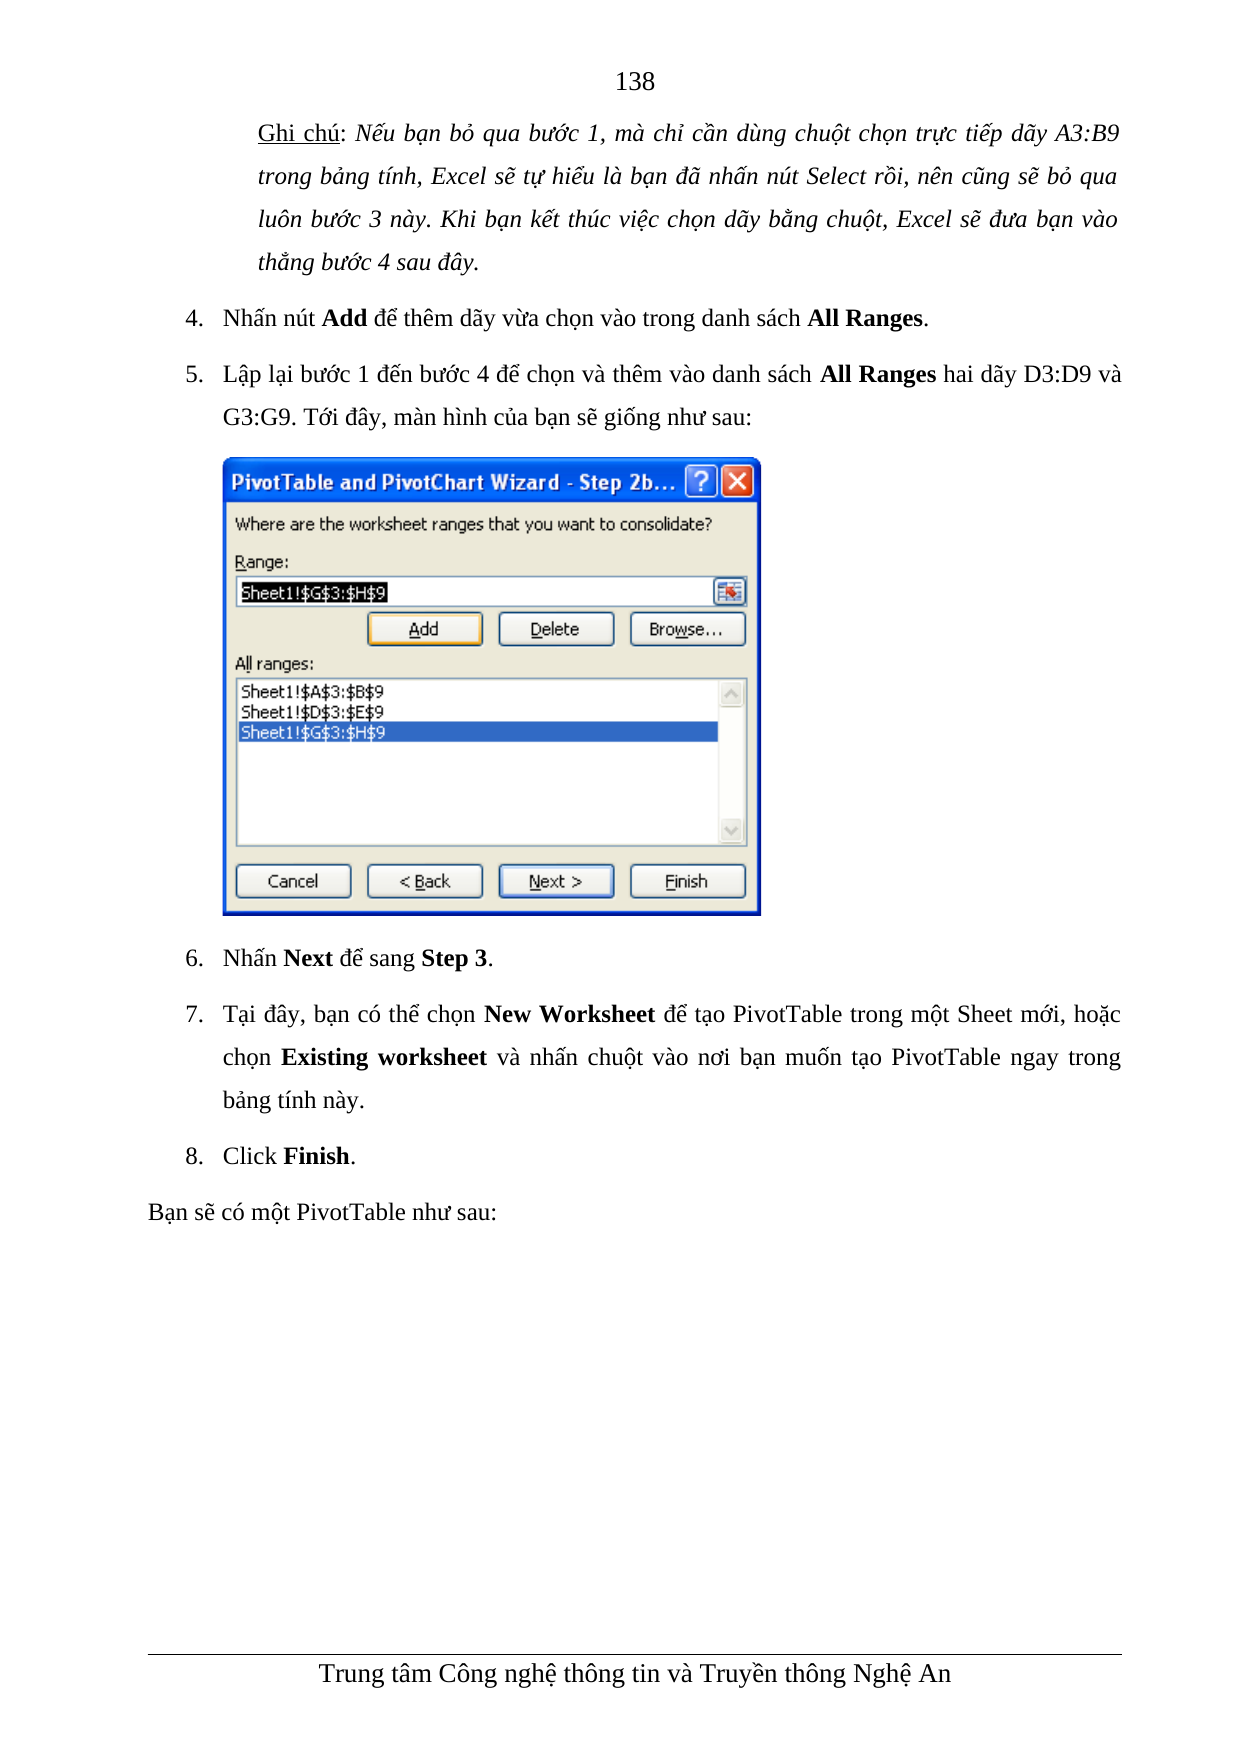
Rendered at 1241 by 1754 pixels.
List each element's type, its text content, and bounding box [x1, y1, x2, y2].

text Bạn sẽ có một PivotTable như sau: [148, 1197, 1122, 1225]
picture [222, 457, 762, 916]
list Nhấn Next để sang Step 3. [185, 943, 1122, 972]
list Nhấn nút Add để thêm dãy vừa chọn vào trong danh sách All Ranges. [185, 303, 1122, 332]
list Click Finish. [185, 1141, 1122, 1170]
text Ghi chú: Nếu bạn bỏ qua bước 1, mà chỉ cần dùng chuột chọn trực tiếp dãy A3:B9 trong bảng tính, Excel sẽ tự hiểu là bạn đã nhấn nút Select rồi, nên cũng sẽ bỏ qua luôn bước 3 này. Khi bạn kết thúc việc chọn dãy bằng chuột, Excel sẽ đưa bạn vào thẳng bước 4 sau đây. [258, 118, 1122, 276]
list Lập lại bước 1 đến bước 4 để chọn và thêm vào danh sách All Ranges hai dãy D3:D9 và G3:G9. Tới đây, màn hình của bạn sẽ giống như sau: [185, 359, 1122, 431]
list Tại đây, bạn có thể chọn New Worksheet để tạo PivotTable trong một Sheet mới, hoặc chọn Existing worksheet và nhấn chuột vào nơi bạn muốn tạo PivotTable ngay trong bảng tính này. [185, 999, 1122, 1114]
